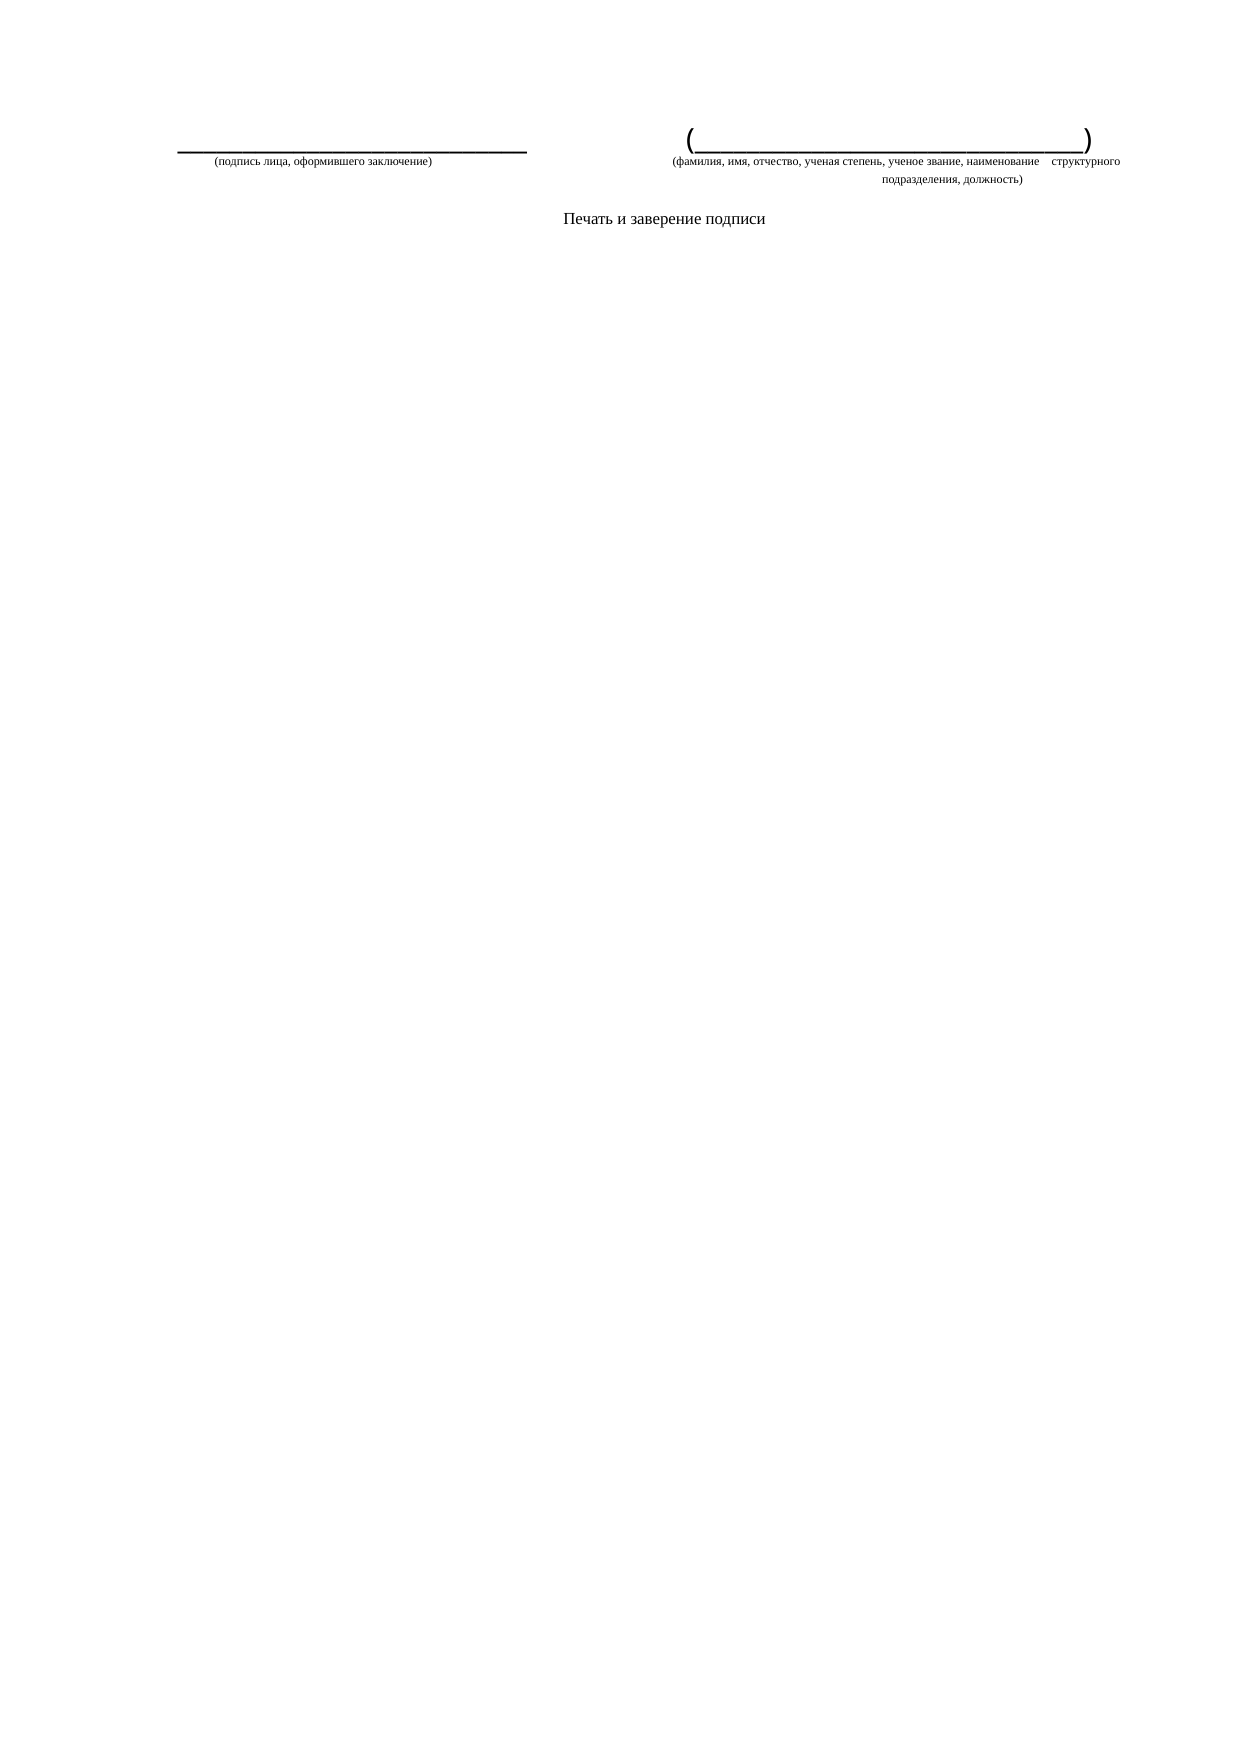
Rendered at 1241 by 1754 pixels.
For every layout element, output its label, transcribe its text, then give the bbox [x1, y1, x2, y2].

text ___________________________ (______________________________) [177, 118, 1152, 158]
text Печать и заверение подписи [177, 209, 1152, 242]
text (подпись лица, оформившего заключение) (фамилия, имя, отчество, ученая степень, ученое звание, наименование структурного подразделения, должность) [177, 158, 1152, 196]
